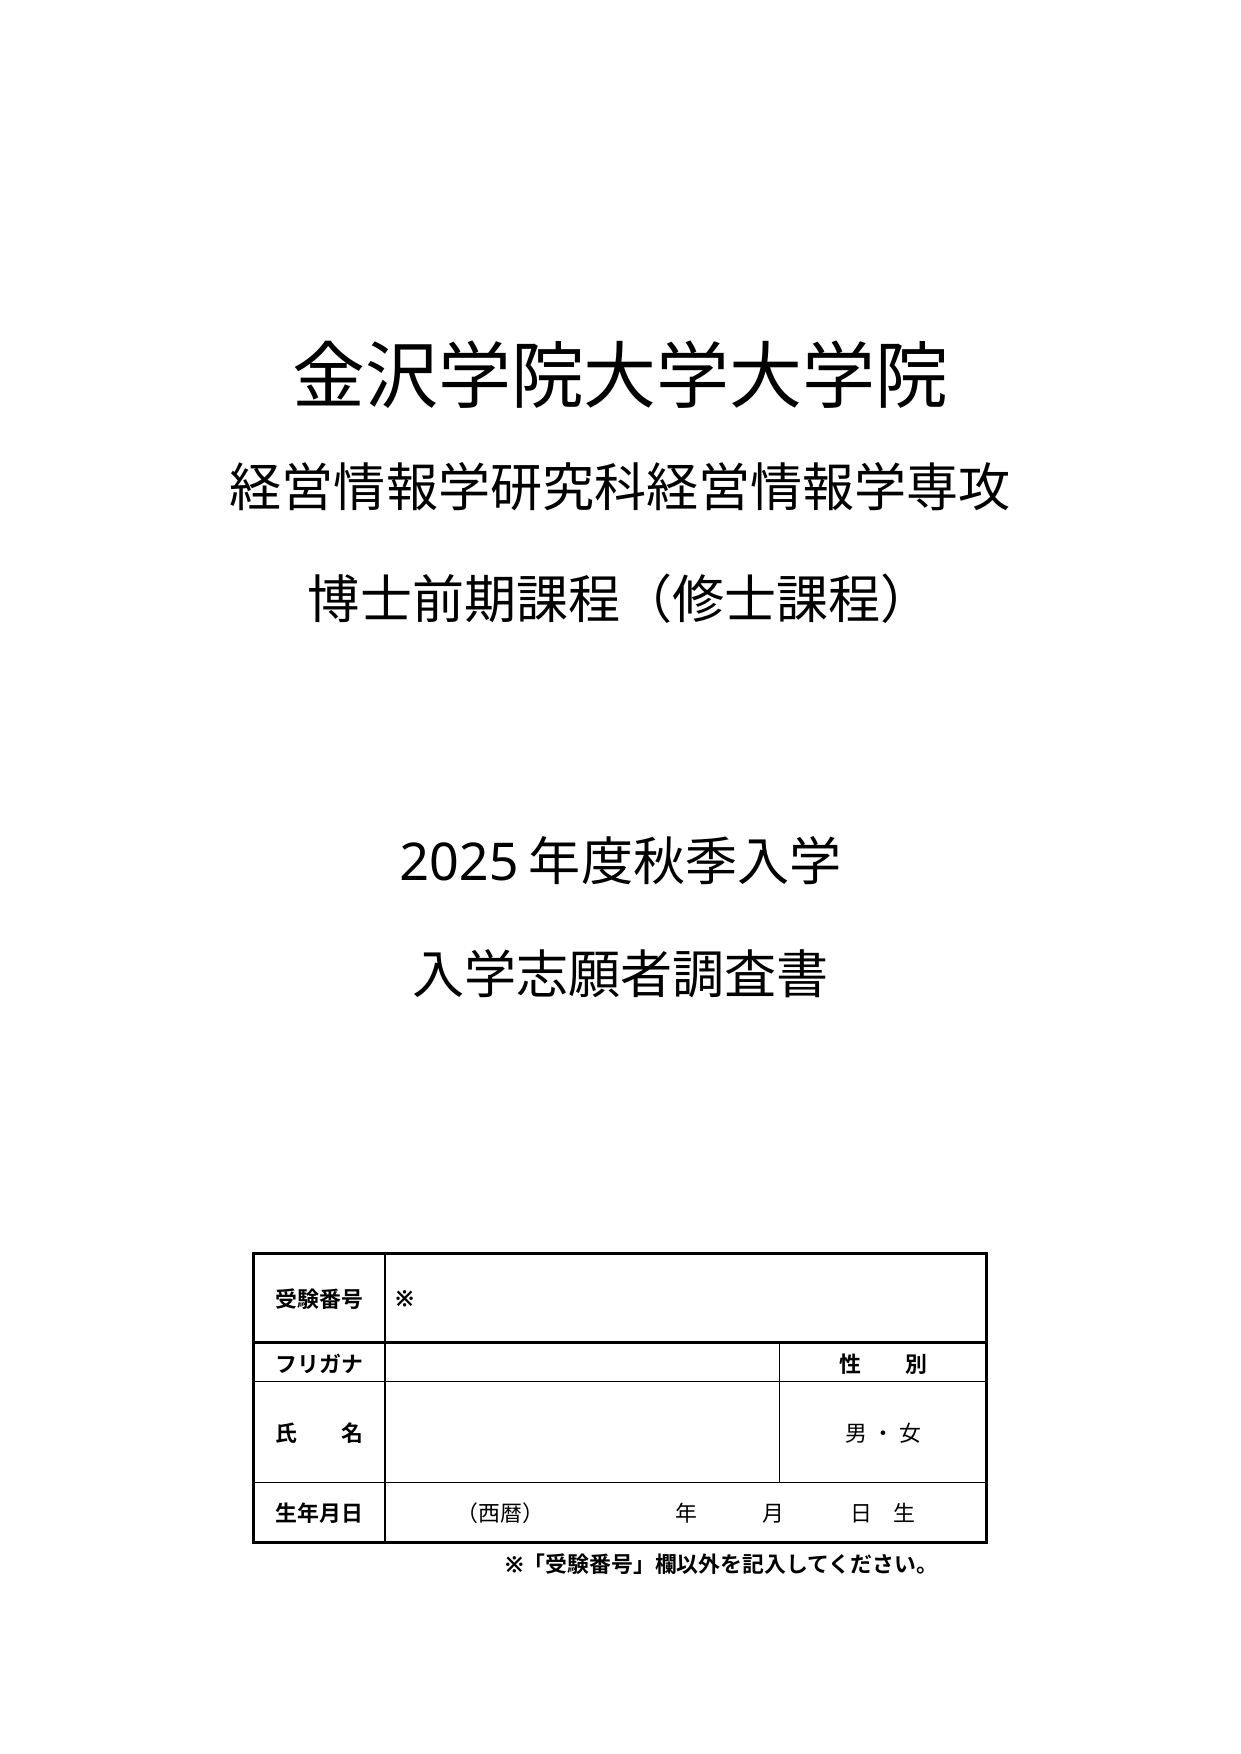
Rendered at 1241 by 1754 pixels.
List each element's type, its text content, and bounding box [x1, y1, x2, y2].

table_cell 氏 名 [255, 1382, 384, 1482]
text ※「受験番号」欄以外を記入してください。 [140, 1544, 1122, 1581]
table_header 受験番号 [255, 1255, 384, 1341]
table_cell 男 ・ 女 [780, 1382, 985, 1482]
table_cell [386, 1344, 779, 1381]
table_cell フリガナ [255, 1344, 384, 1381]
text 博士前期課程（修士課程） [118, 539, 1122, 652]
table_cell （西暦） 年 月 日 生 [386, 1483, 985, 1541]
text 金沢学院大学大学院 [118, 314, 1122, 427]
text 入学志願者調査書 [118, 914, 1122, 1027]
table_cell [386, 1382, 779, 1482]
table_cell 性 別 [780, 1344, 985, 1381]
text 経営情報学研究科経営情報学専攻 [118, 427, 1122, 539]
table_cell 生年月日 [255, 1483, 384, 1541]
table_header ※ [386, 1255, 985, 1341]
text 2025年度秋季入学 [118, 802, 1122, 914]
